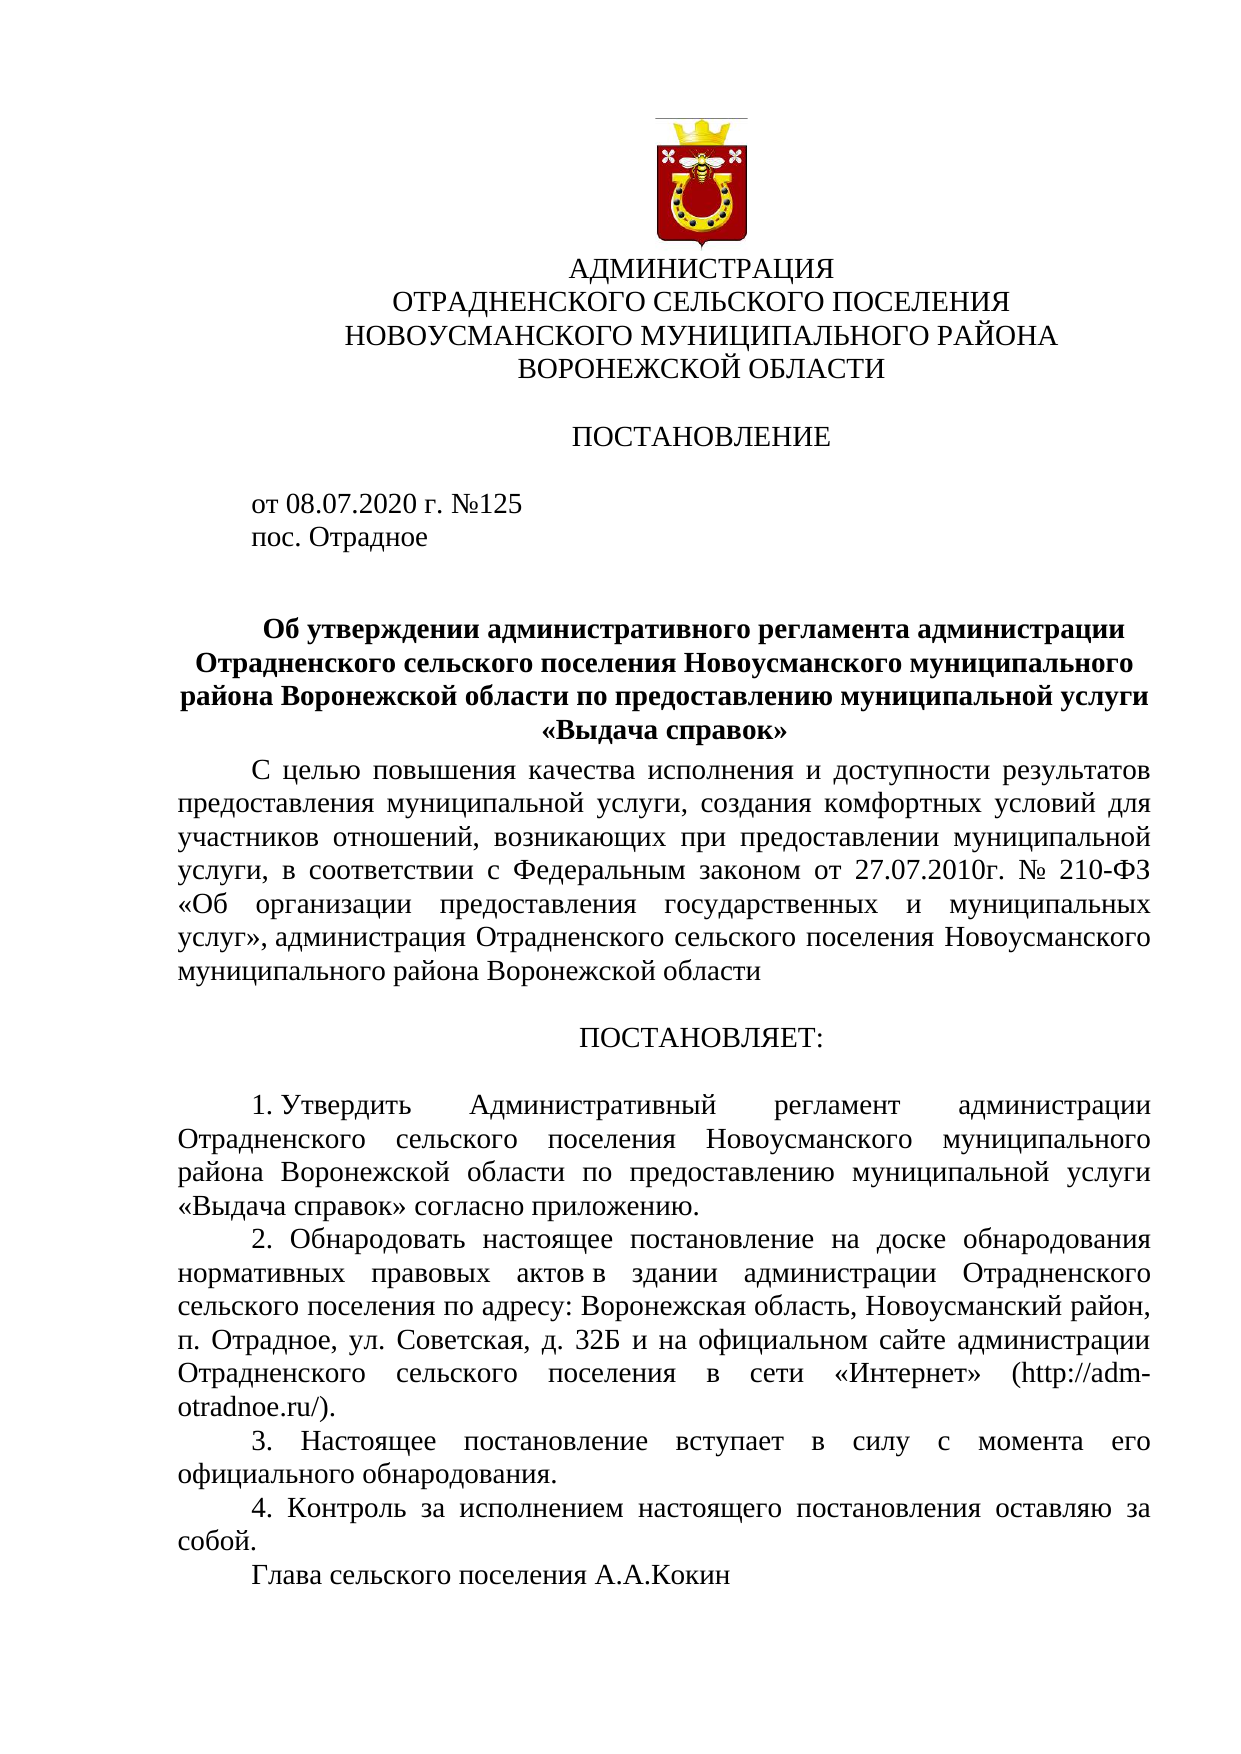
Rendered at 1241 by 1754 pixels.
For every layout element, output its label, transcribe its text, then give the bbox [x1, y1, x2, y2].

picture [655, 118, 748, 251]
text Об утверждении административного регламента администрации Отрадненского сельского поселения Новоусманского муниципального района Воронежской области по предоставлению муниципальной услуги «Выдача справок» [177, 611, 1152, 746]
text Глава сельского поселения А.А.Кокин [177, 1557, 1152, 1590]
text С целью повышения качества исполнения и доступности результатов предоставления муниципальной услуги, создания комфортных условий для участников отношений, возникающих при предоставлении муниципальной услуги, в соответствии с Федеральным законом от 27.07.2010г. № 210-ФЗ «Об организации предоставления государственных и муниципальных услуг», администрация Отрадненского сельского поселения Новоусманского муниципального района Воронежской области [177, 752, 1152, 987]
text 2. Обнародовать настоящее постановление на доске обнародования нормативных правовых актов в здании администрации Отрадненского сельского поселения по адресу: Воронежская область, Новоусманский район, п. Отрадное, ул. Советская, д. 32Б и на официальном сайте администрации Отрадненского сельского поселения в сети «Интернет» (http://adm-otradnoe.ru/). [177, 1221, 1152, 1423]
text 1. Утвердить Административный регламент администрации Отрадненского сельского поселения Новоусманского муниципального района Воронежской области по предоставлению муниципальной услуги «Выдача справок» согласно приложению. [177, 1087, 1152, 1221]
text АДМИНИСТРАЦИЯ [177, 251, 1152, 284]
text пос. Отрадное [177, 519, 1152, 553]
text НОВОУСМАНСКОГО МУНИЦИПАЛЬНОГО РАЙОНА [177, 318, 1152, 352]
text ПОСТАНОВЛЯЕТ: [177, 1020, 1152, 1054]
text от 08.07.2020 г. №125 [177, 486, 1152, 519]
text 4. Контроль за исполнением настоящего постановления оставляю за собой. [177, 1490, 1152, 1557]
text ОТРАДНЕНСКОГО СЕЛЬСКОГО ПОСЕЛЕНИЯ [177, 284, 1152, 318]
text 3. Настоящее постановление вступает в силу с момента его официального обнародования. [177, 1423, 1152, 1490]
text ВОРОНЕЖСКОЙ ОБЛАСТИ [177, 352, 1152, 385]
text ПОСТАНОВЛЕНИЕ [177, 419, 1152, 452]
